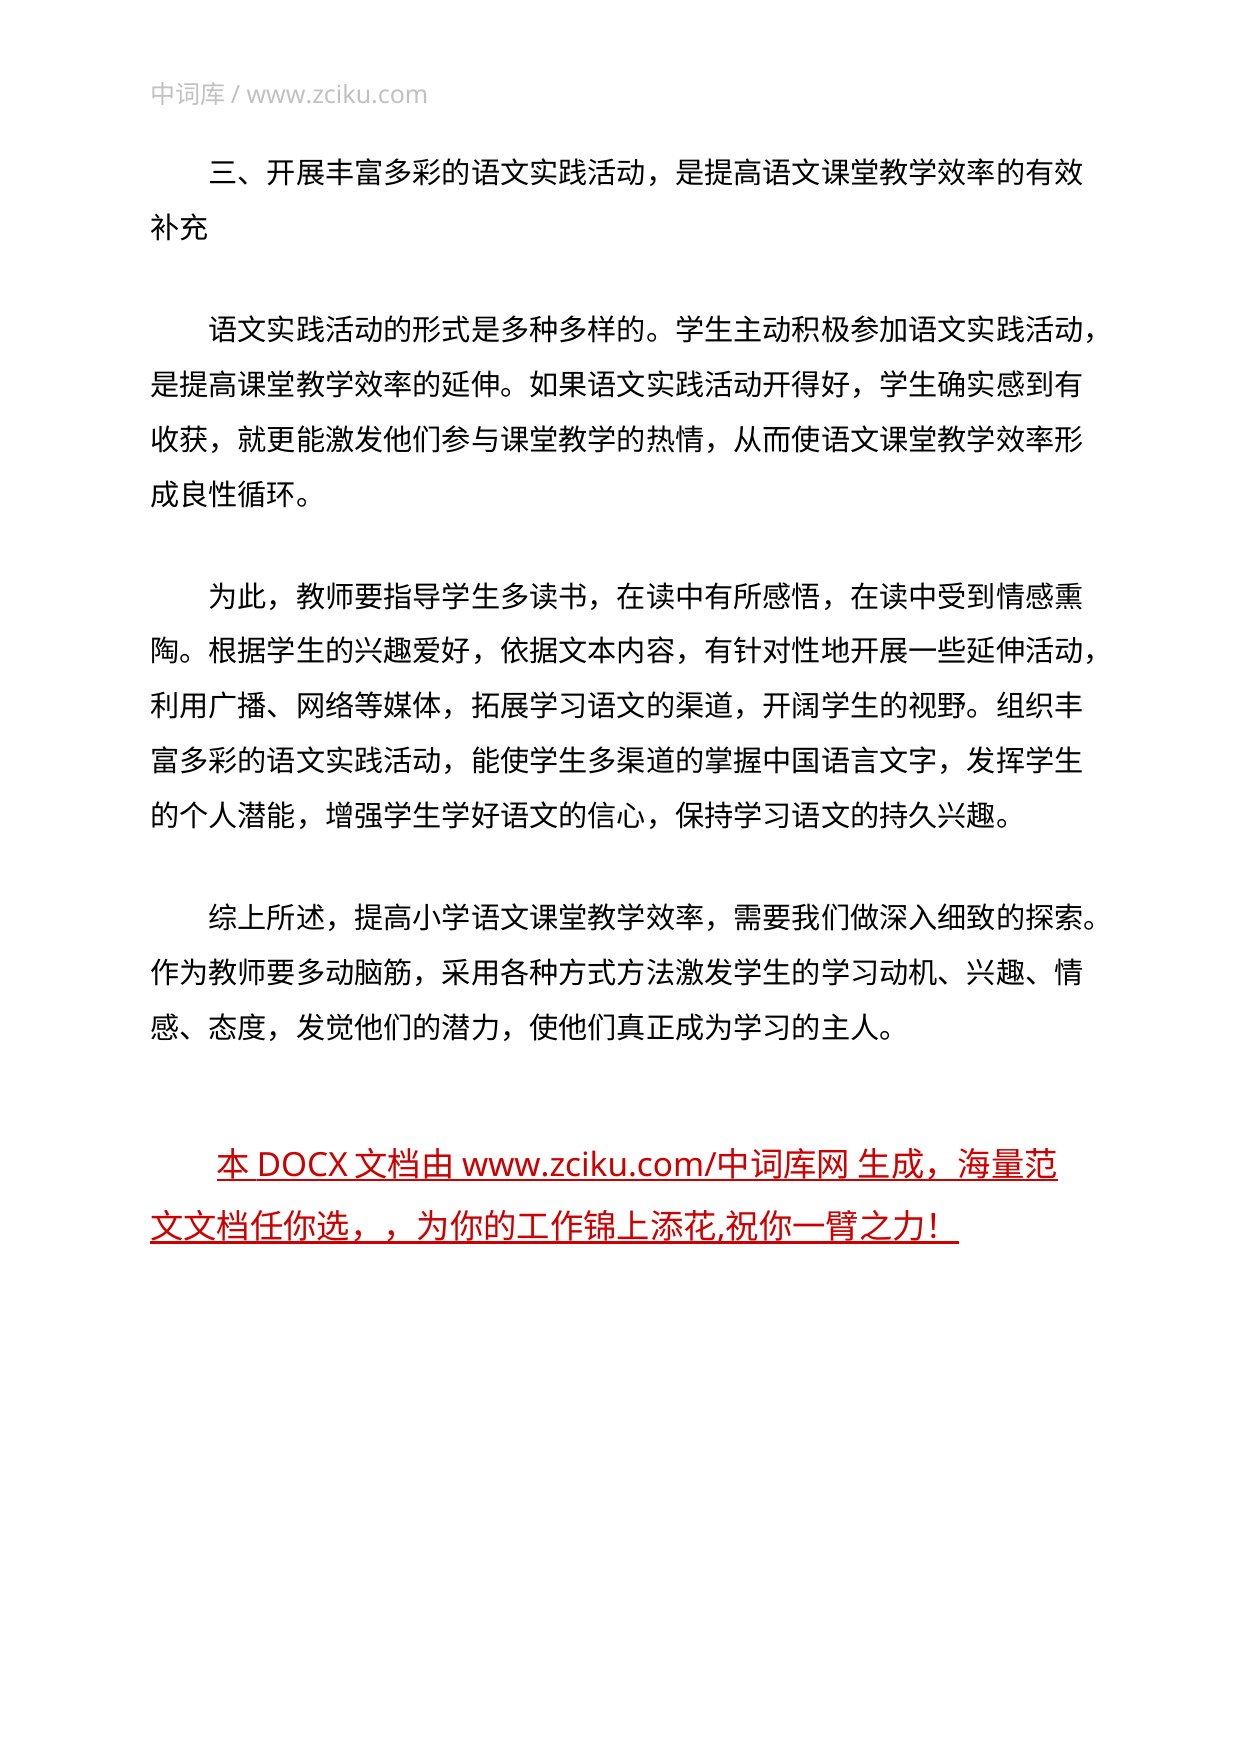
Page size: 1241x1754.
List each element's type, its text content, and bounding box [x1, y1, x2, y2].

text 为此，教师要指导学生多读书，在读中有所感悟，在读中受到情感熏陶。根据学生的兴趣爱好，依据文本内容，有针对性地开展一些延伸活动，利用广播、网络等媒体，拓展学习语文的渠道，开阔学生的视野。组织丰富多彩的语文实践活动，能使学生多渠道的掌握中国语言文字，发挥学生的个人潜能，增强学生学好语文的信心，保持学习语文的持久兴趣。 [150, 573, 1090, 835]
text 综上所述，提高小学语文课堂教学效率，需要我们做深入细致的探索。作为教师要多动脑筋，采用各种方式方法激发学生的学习动机、兴趣、情感、态度，发觉他们的潜力，使他们真正成为学习的主人。 [150, 894, 1090, 1047]
text 本DOCX文档由 www.zciku.com/中词库网 生成，海量范文文档任你选，，为你的工作锦上添花,祝你一臂之力！ [150, 1137, 1090, 1248]
text 三、开展丰富多彩的语文实践活动，是提高语文课堂教学效率的有效补充 [150, 150, 1090, 247]
text 语文实践活动的形式是多种多样的。学生主动积极参加语文实践活动，是提高课堂教学效率的延伸。如果语文实践活动开得好，学生确实感到有收获，就更能激发他们参与课堂教学的热情，从而使语文课堂教学效率形成良性循环。 [150, 307, 1090, 514]
